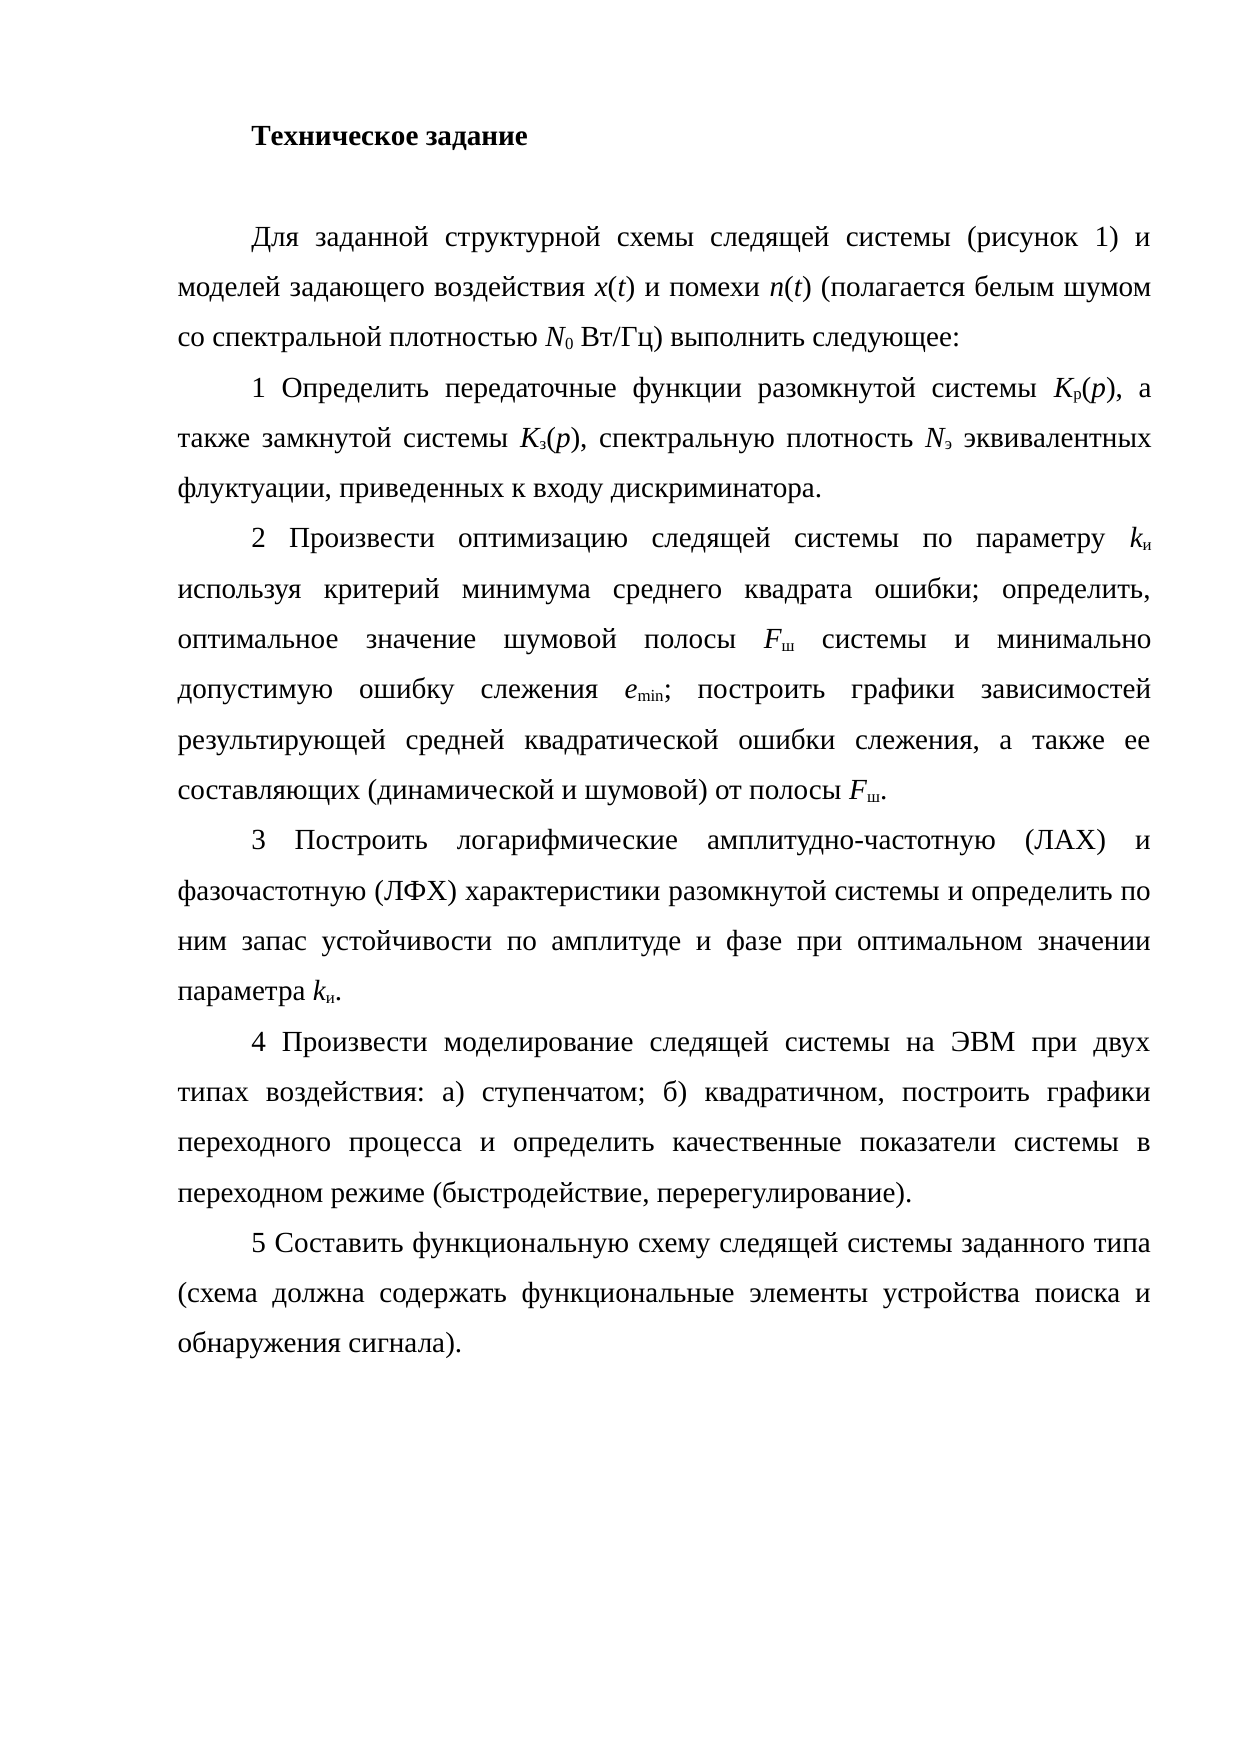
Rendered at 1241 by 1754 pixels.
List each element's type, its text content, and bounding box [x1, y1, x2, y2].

text Для заданной структурной схемы следящей системы (рисунок 1) и моделей задающего воздействия x(t) и помехи n(t) (полагается белым шумом со спектральной плотностью N0 Вт/Гц) выполнить следующее: [177, 219, 1152, 353]
text 4 Произвести моделирование следящей системы на ЭВМ при двух типах воздействия: а) ступенчатом; б) квадратичном, построить графики переходного процесса и определить качественные показатели системы в переходном режиме (быстродействие, перерегулирование). [177, 1024, 1152, 1208]
text 1 Определить передаточные функции разомкнутой системы Kр(p), а также замкнутой системы Kз(p), спектральную плотность Nэ эквивалентных флуктуации, приведенных к входу дискриминатора. [177, 370, 1152, 504]
text 5 Составить функциональную схему следящей системы заданного типа (схема должна содержать функциональные элементы устройства поиска и обнаружения сигнала). [177, 1225, 1152, 1359]
text 2 Произвести оптимизацию следящей системы по параметру kи используя критерий минимума среднего квадрата ошибки; определить, оптимальное значение шумовой полосы Fш системы и минимально допустимую ошибку слежения emin; построить графики зависимостей результирующей средней квадратической ошибки слежения, а также ее составляющих (динамической и шумовой) от полосы Fш. [177, 521, 1152, 806]
text Техническое задание [177, 118, 1152, 152]
text 3 Построить логарифмические амплитудно-частотную (ЛАХ) и фазочастотную (ЛФХ) характеристики разомкнутой системы и определить по ним запас устойчивости по амплитуде и фазе при оптимальном значении параметра kи. [177, 822, 1152, 1007]
